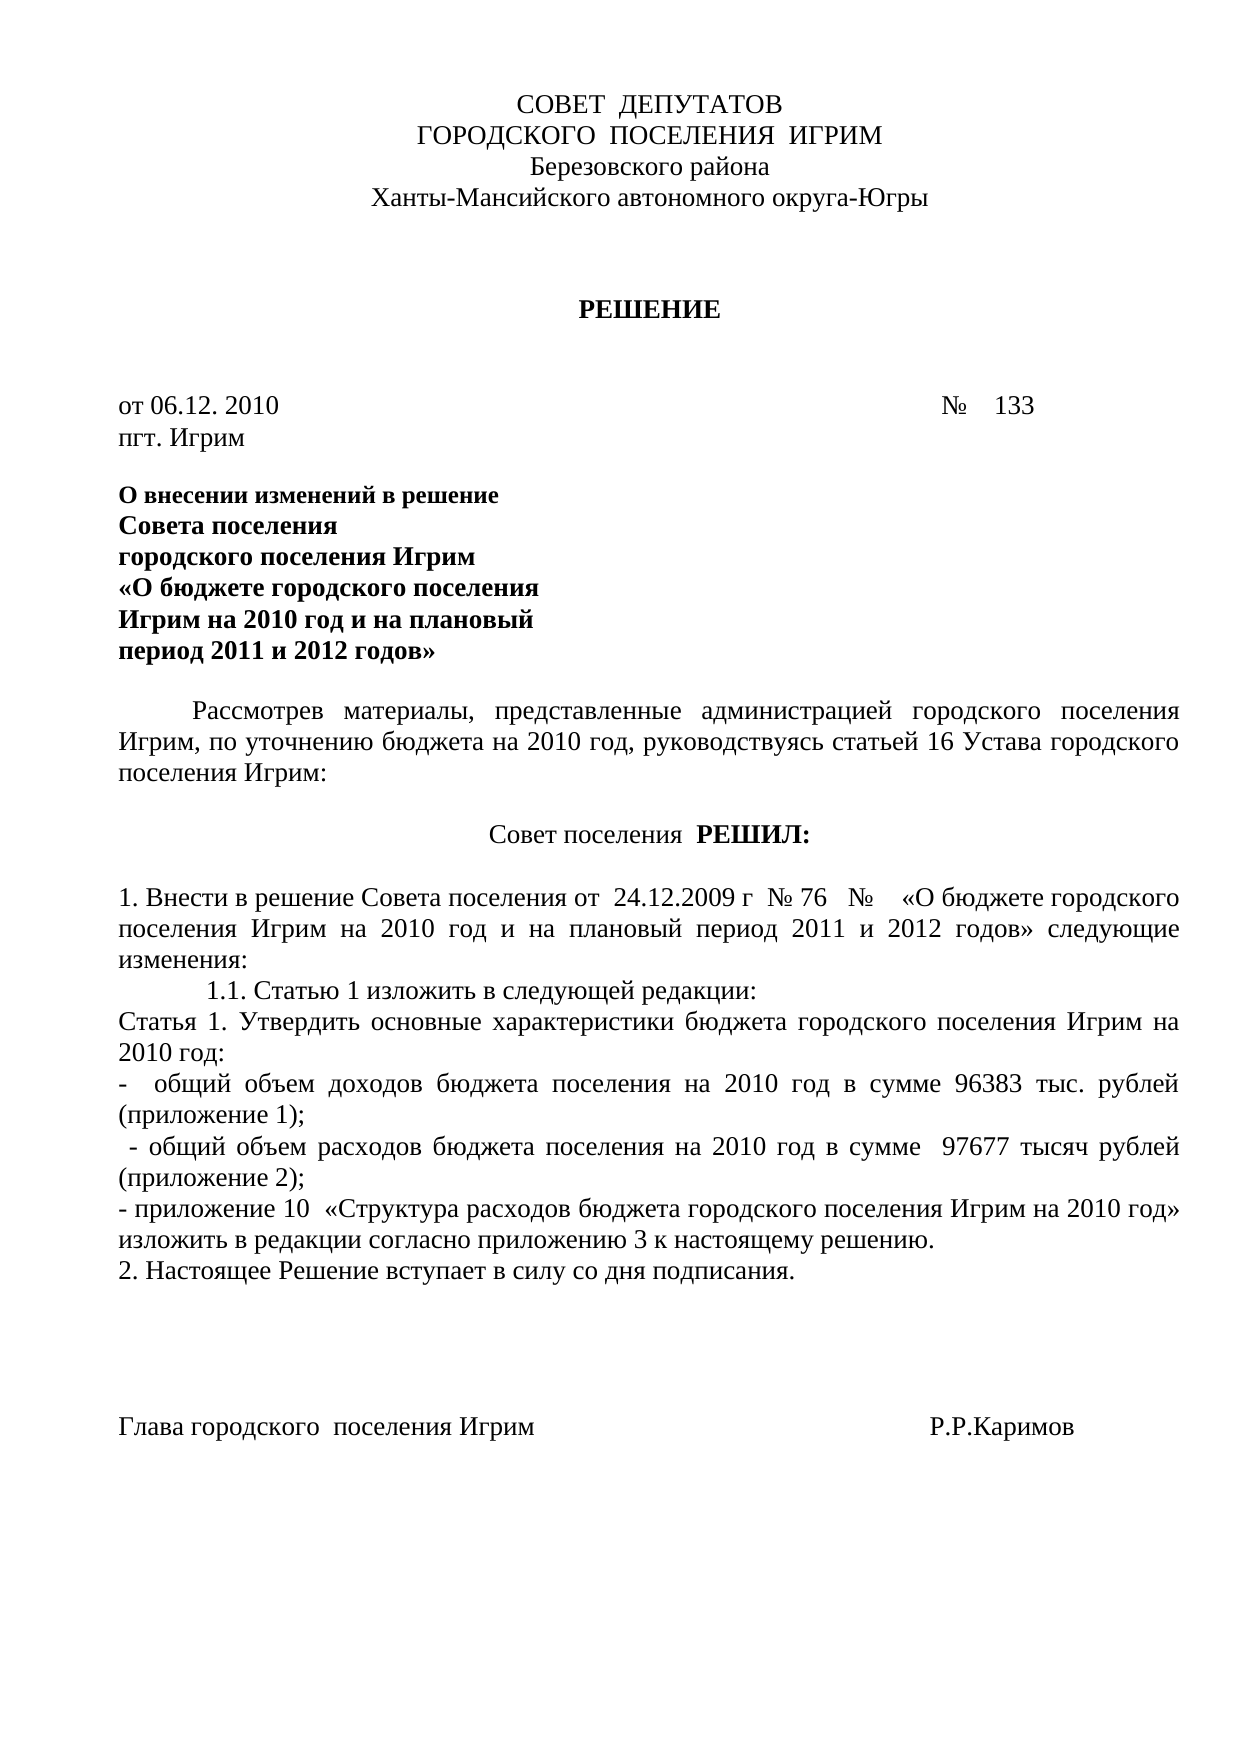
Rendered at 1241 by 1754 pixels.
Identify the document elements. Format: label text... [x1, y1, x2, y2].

text 1. Внести в решение Совета поселения от 24.12.2009 г № 76 № «О бюджете городского поселения Игрим на 2010 год и на плановый период 2011 и 2012 годов» следующие изменения: [118, 881, 1181, 974]
text - общий объем расходов бюджета поселения на 2010 год в сумме 97677 тысяч рублей (приложение 2); [118, 1130, 1181, 1192]
text «О бюджете городского поселения [118, 572, 1181, 603]
subtitle Глава городского поселения Игрим Р.Р.Каримов [118, 1410, 1181, 1441]
text Ханты-Мансийского автономного округа-Югры [118, 181, 1181, 212]
text - приложение 10 «Структура расходов бюджета городского поселения Игрим на 2010 год» изложить в редакции согласно приложению 3 к настоящему решению. [118, 1192, 1181, 1254]
text Березовского района [118, 150, 1181, 181]
text ГОРОДСКОГО ПОСЕЛЕНИЯ ИГРИМ [118, 119, 1181, 150]
text - общий объем доходов бюджета поселения на 2010 год в сумме 96383 тыс. рублей (приложение 1); [118, 1067, 1181, 1130]
text Совет поселения РЕШИЛ: [118, 818, 1181, 849]
text от 06.12. 2010 № 133 [118, 389, 1181, 421]
text Рассмотрев материалы, представленные администрацией городского поселения Игрим, по уточнению бюджета на 2010 год, руководствуясь статьей 16 Устава городского поселения Игрим: [118, 694, 1181, 787]
text 2. Настоящее Решение вступает в силу со дня подписания. [118, 1254, 1181, 1286]
text 1.1. Статью 1 изложить в следующей редакции: [118, 974, 1181, 1005]
text пгт. Игрим [118, 421, 1181, 452]
text Совета поселения [118, 509, 1181, 540]
text городского поселения Игрим [118, 540, 1181, 572]
text СОВЕТ ДЕПУТАТОВ [118, 88, 1181, 119]
subtitle РЕШЕНИЕ [118, 293, 1181, 325]
text О внесении изменений в решение [118, 481, 1181, 509]
text период 2011 и 2012 годов» [118, 634, 1181, 665]
text Статья 1. Утвердить основные характеристики бюджета городского поселения Игрим на 2010 год: [118, 1005, 1181, 1067]
text Игрим на 2010 год и на плановый [118, 603, 1181, 634]
